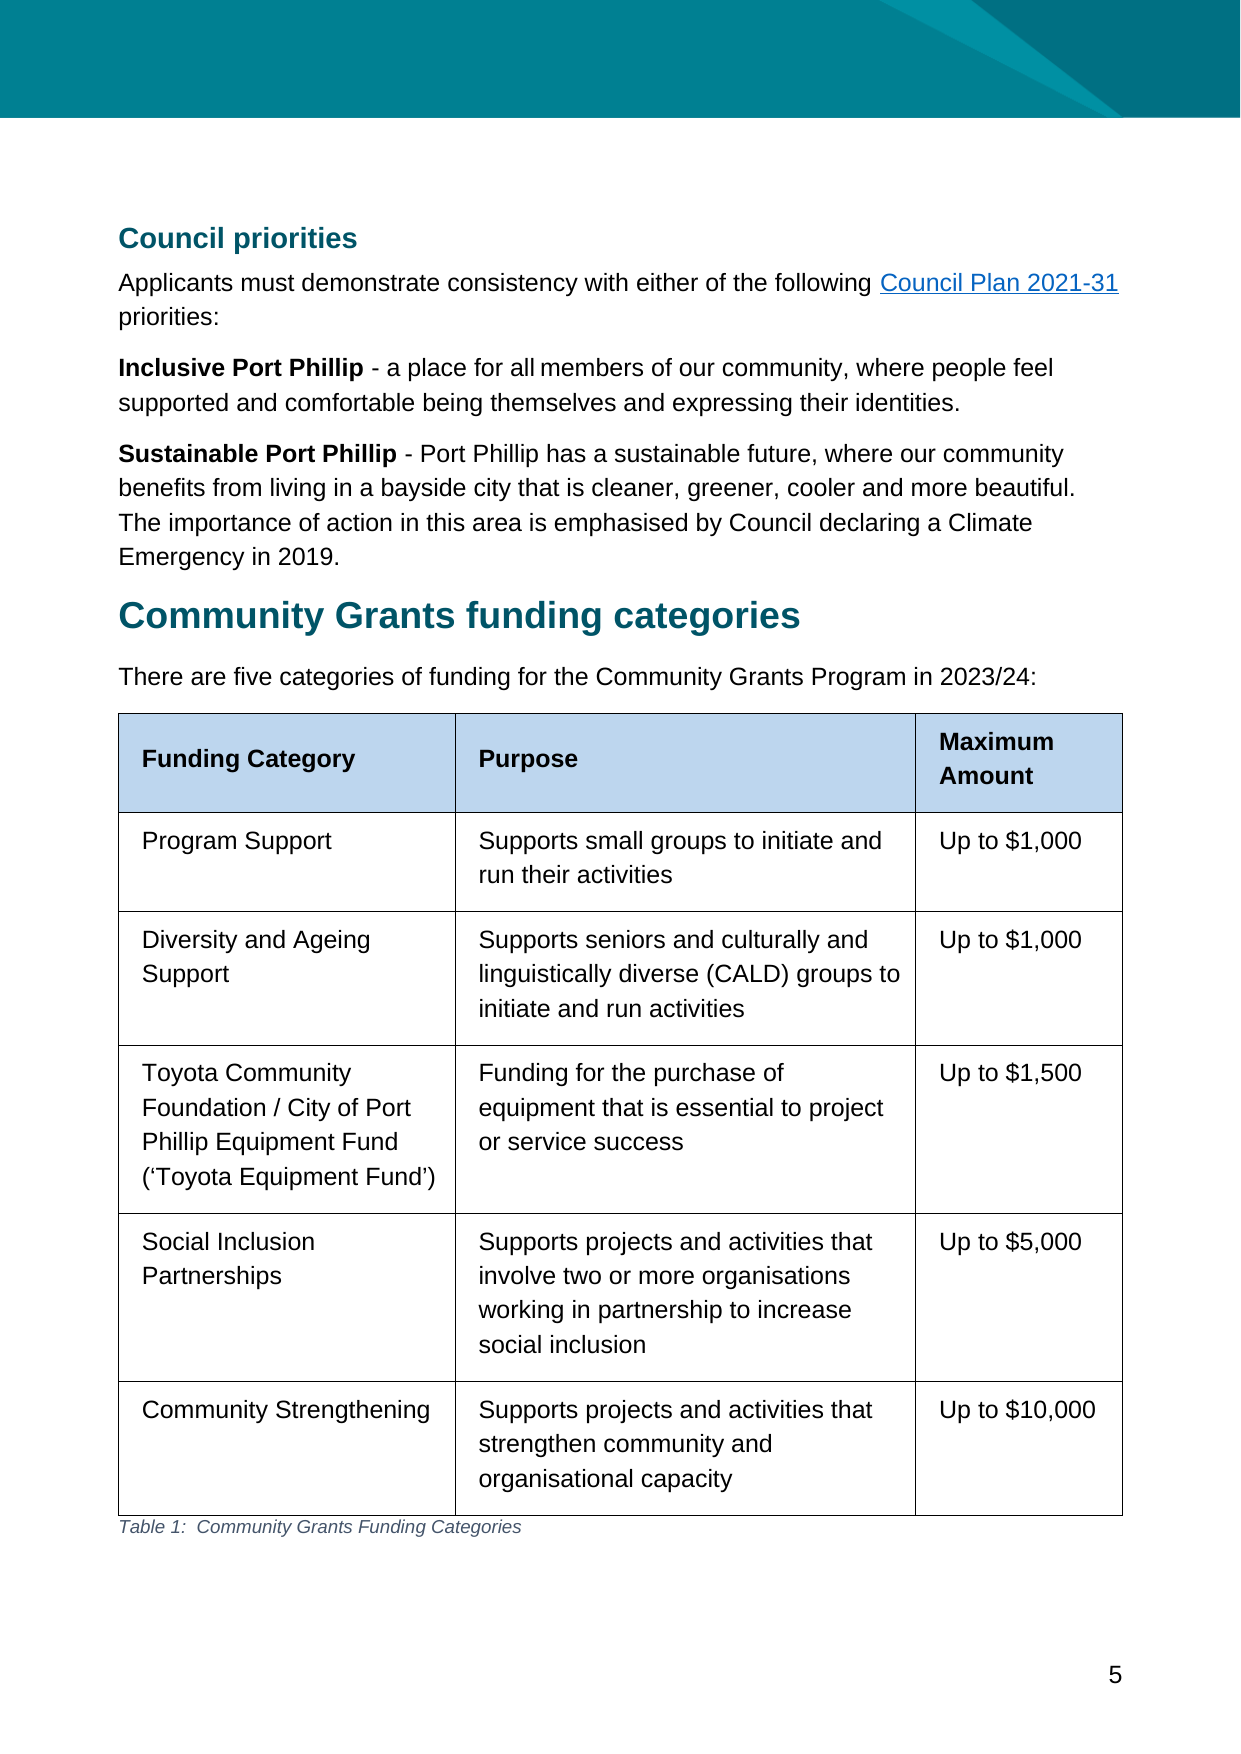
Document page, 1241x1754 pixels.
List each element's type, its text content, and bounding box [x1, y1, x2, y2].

table_cell Social Inclusion Partnerships [119, 1214, 455, 1381]
table_cell Supports seniors and culturally and linguistically diverse (CALD) groups to initiate and run activities [456, 912, 915, 1045]
table_cell Up to $1,000 [916, 912, 1122, 1045]
text Applicants must demonstrate consistency with either of the following Council Plan 2021-31 priorities: [118, 268, 1122, 331]
table_cell Diversity and Ageing Support [119, 912, 455, 1045]
text Inclusive Port Phillip - a place for all members of our community, where people feel supported and comfortable being themselves and expressing their identities. [118, 353, 1122, 416]
table_cell Toyota Community Foundation / City of Port Phillip Equipment Fund (‘Toyota Equipment Fund’) [119, 1046, 455, 1213]
text There are five categories of funding for the Community Grants Program in 2023/24: [118, 662, 1122, 691]
table_cell Funding for the purchase of equipment that is essential to project or service success [456, 1046, 915, 1213]
table_cell Community Strengthening [119, 1382, 455, 1515]
table_cell Up to $1,500 [916, 1046, 1122, 1213]
table_cell Program Support [119, 813, 455, 911]
table_header Funding Category [119, 714, 455, 812]
table_cell Up to $5,000 [916, 1214, 1122, 1381]
subtitle Council priorities [118, 222, 1122, 255]
text Sustainable Port Phillip - Port Phillip has a sustainable future, where our community benefits from living in a bayside city that is cleaner, greener, cooler and more beautiful. The importance of action in this area is emphasised by Council declaring a Climate Emergency in 2019. [118, 439, 1122, 571]
table_cell Up to $1,000 [916, 813, 1122, 911]
picture [0, 0, 1241, 119]
table_header Maximum Amount [916, 714, 1122, 812]
table_cell Supports small groups to initiate and run their activities [456, 813, 915, 911]
subtitle Community Grants funding categories [118, 593, 1122, 637]
table_header Purpose [456, 714, 915, 812]
text Table 1: Community Grants Funding Categories [118, 1516, 1122, 1537]
table_cell Up to $10,000 [916, 1382, 1122, 1515]
table_cell Supports projects and activities that involve two or more organisations working in partnership to increase social inclusion [456, 1214, 915, 1381]
table_cell Supports projects and activities that strengthen community and organisational capacity [456, 1382, 915, 1515]
